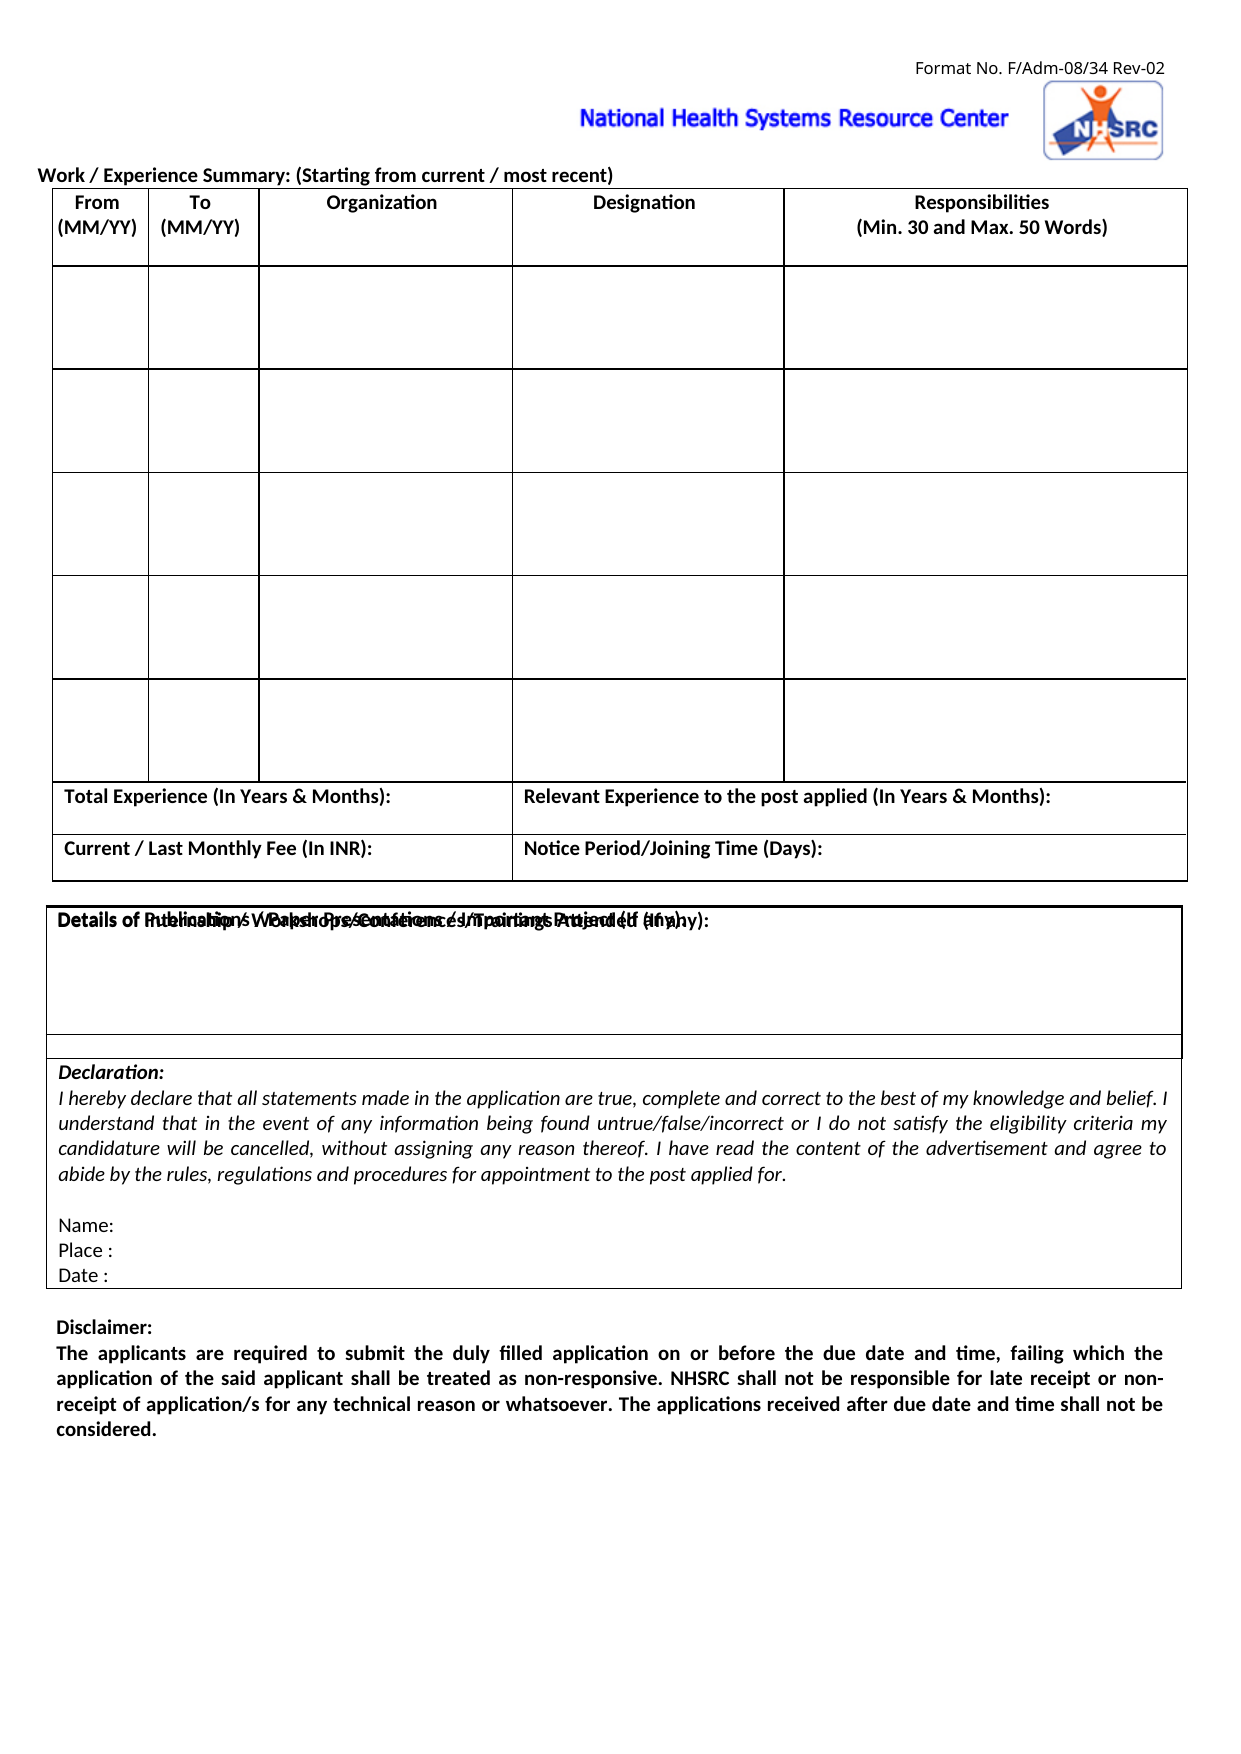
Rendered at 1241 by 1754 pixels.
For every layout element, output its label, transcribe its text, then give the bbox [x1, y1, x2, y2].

table_cell Notice Period/Joining Time (Days): [513, 834, 1187, 880]
table_cell [785, 267, 1187, 368]
table_cell [149, 576, 258, 678]
table_header Declaration: I hereby declare that all statements made in the application are true, complete and correct to the best of my knowledge and belief. I understand that in the event of any information being found untrue/false/incorrect or I do not satisfy the eligibility criteria my candidature will be cancelled, without assigning any reason thereof. I have read the content of the advertisement and agree to abide by the rules, regulations and procedures for appointment to the post applied for. Name: Place : Date : [47, 1059, 1181, 1288]
table_cell [513, 267, 783, 368]
text Disclaimer: The applicants are required to submit the duly filled application on or before the due date and time, failing which the application of the said applicant shall be treated as non-responsive. NHSRC shall not be responsible for late receipt or non-receipt of application/s for any technical reason or whatsoever. The applications received after due date and time shall not be considered. [56, 1314, 1165, 1442]
table_header Responsibilities (Min. 30 and Max. 50 Words) [785, 189, 1187, 265]
table_cell [53, 680, 148, 781]
table_cell [260, 680, 512, 781]
table_cell [785, 678, 1187, 781]
table_cell Total Experience (In Years & Months): [53, 783, 512, 834]
table_cell [53, 576, 148, 678]
table_cell [149, 370, 258, 472]
table_cell [53, 267, 148, 368]
table_cell [260, 370, 512, 472]
table_cell Relevant Experience to the post applied (In Years & Months): [513, 781, 1187, 834]
table_header Details of Publications / Paper Presentations / Important Project (If any): [47, 906, 1182, 1058]
table_cell [785, 576, 1187, 678]
table_cell [149, 473, 258, 575]
table_cell [260, 473, 512, 575]
table_cell [260, 267, 512, 368]
text Work / Experience Summary: (Starting from current / most recent) [37, 162, 1165, 188]
table_cell [260, 576, 512, 678]
table_cell [513, 473, 783, 575]
table_header To (MM/YY) [149, 189, 258, 265]
table_cell Current / Last Monthly Fee (In INR): [53, 835, 512, 880]
table_header From (MM/YY) [53, 189, 148, 265]
picture [576, 78, 1166, 163]
table_cell [785, 473, 1187, 575]
table_cell [53, 473, 148, 575]
table_cell [149, 267, 258, 368]
table_header Designation [513, 189, 783, 265]
table_cell [513, 576, 783, 678]
table_cell [513, 680, 783, 781]
table_cell [513, 370, 783, 472]
table_cell [53, 370, 148, 472]
table_header Organization [260, 189, 512, 265]
table_cell [785, 370, 1187, 472]
table_cell [149, 680, 258, 781]
